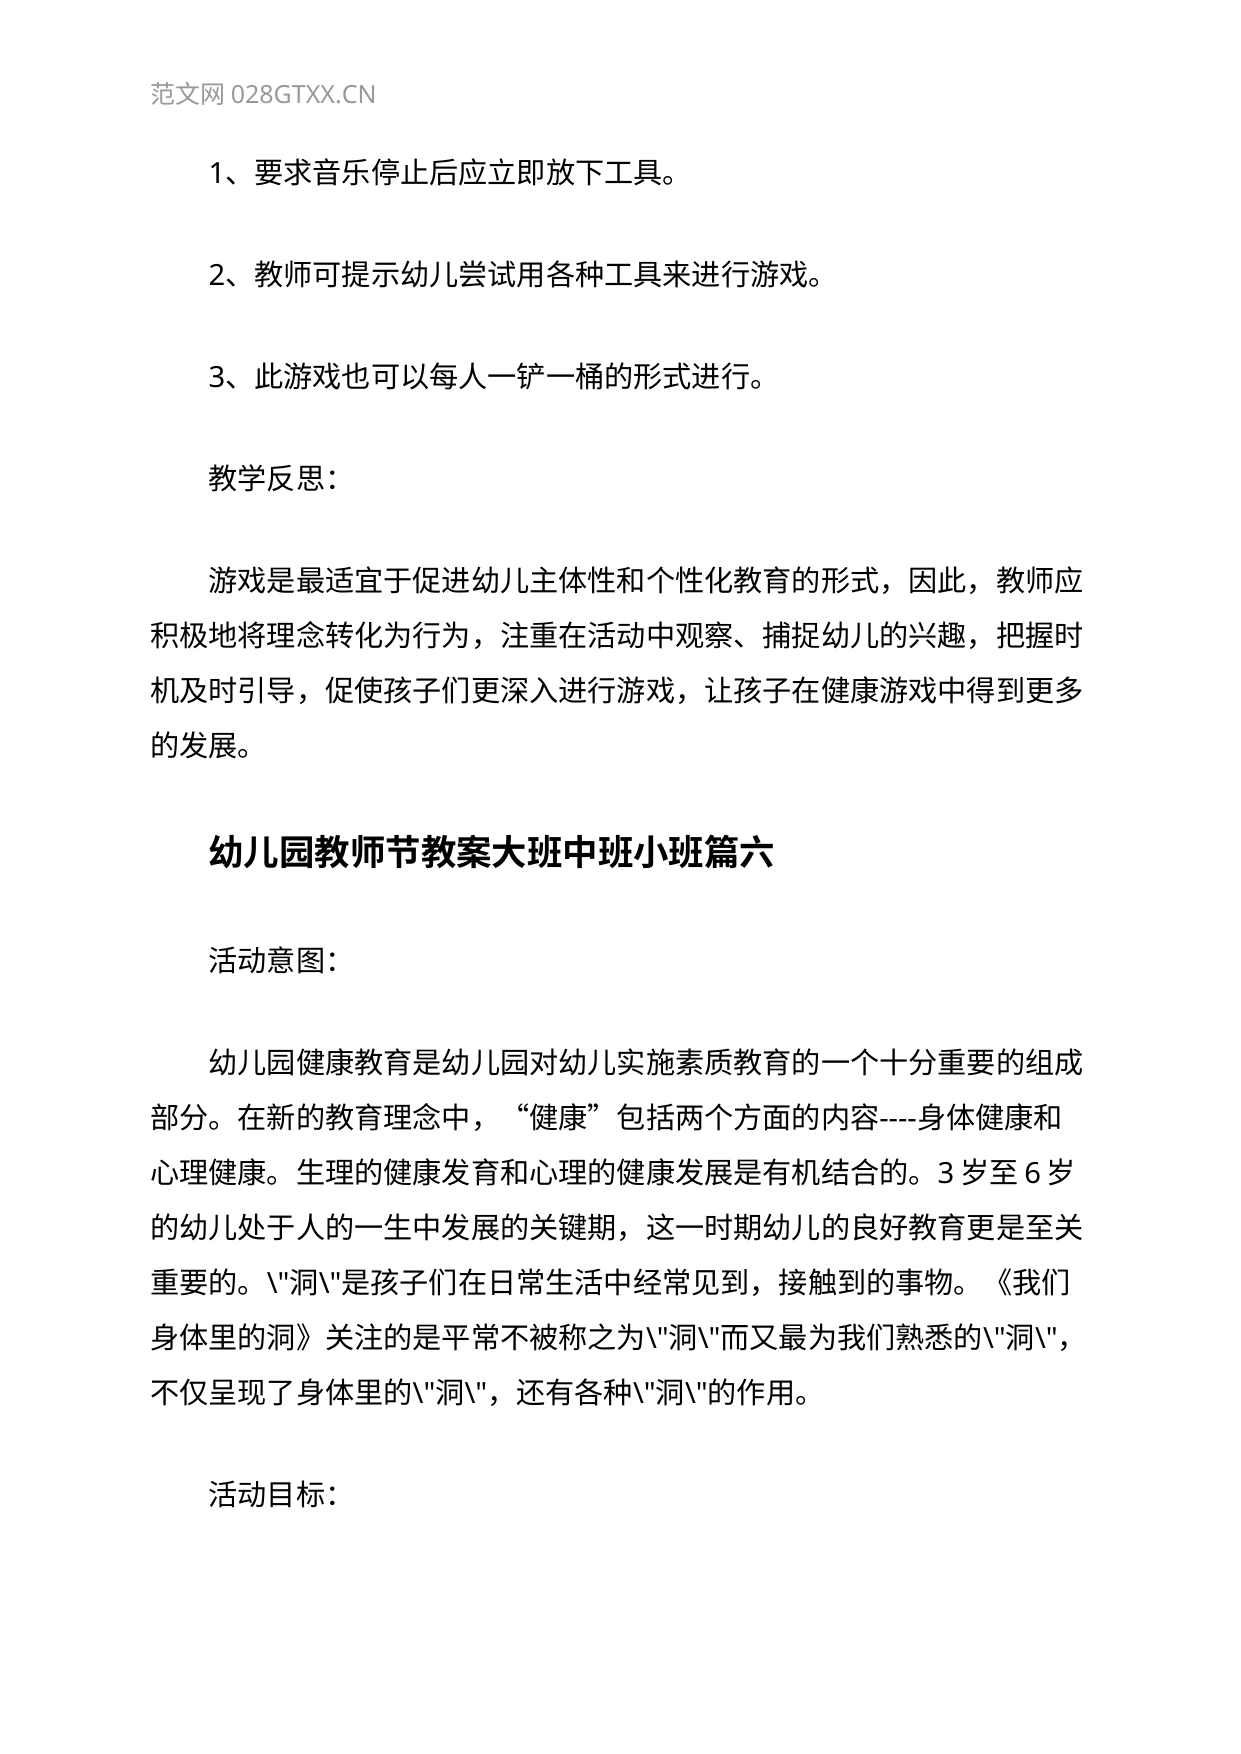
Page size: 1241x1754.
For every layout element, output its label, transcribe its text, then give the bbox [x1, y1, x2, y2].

text 活动目标： [150, 1471, 1090, 1513]
text 活动意图： [150, 938, 1090, 980]
text 3、此游戏也可以每人一铲一桶的形式进行。 [150, 354, 1090, 396]
text 幼儿园教师节教案大班中班小班篇六 [150, 824, 1090, 875]
text 幼儿园健康教育是幼儿园对幼儿实施素质教育的一个十分重要的组成部分。在新的教育理念中，“健康”包括两个方面的内容----身体健康和心理健康。生理的健康发育和心理的健康发展是有机结合的。3岁至6岁的幼儿处于人的一生中发展的关键期，这一时期幼儿的良好教育更是至关重要的。\"洞\"是孩子们在日常生活中经常见到，接触到的事物。《我们身体里的洞》关注的是平常不被称之为\"洞\"而又最为我们熟悉的\"洞\"，不仅呈现了身体里的\"洞\"，还有各种\"洞\"的作用。 [150, 1039, 1090, 1412]
text 教学反思： [150, 456, 1090, 498]
text 游戏是最适宜于促进幼儿主体性和个性化教育的形式，因此，教师应积极地将理念转化为行为，注重在活动中观察、捕捉幼儿的兴趣，把握时机及时引导，促使孩子们更深入进行游戏，让孩子在健康游戏中得到更多的发展。 [150, 558, 1090, 765]
text 2、教师可提示幼儿尝试用各种工具来进行游戏。 [150, 252, 1090, 294]
text 1、要求音乐停止后应立即放下工具。 [150, 150, 1090, 192]
